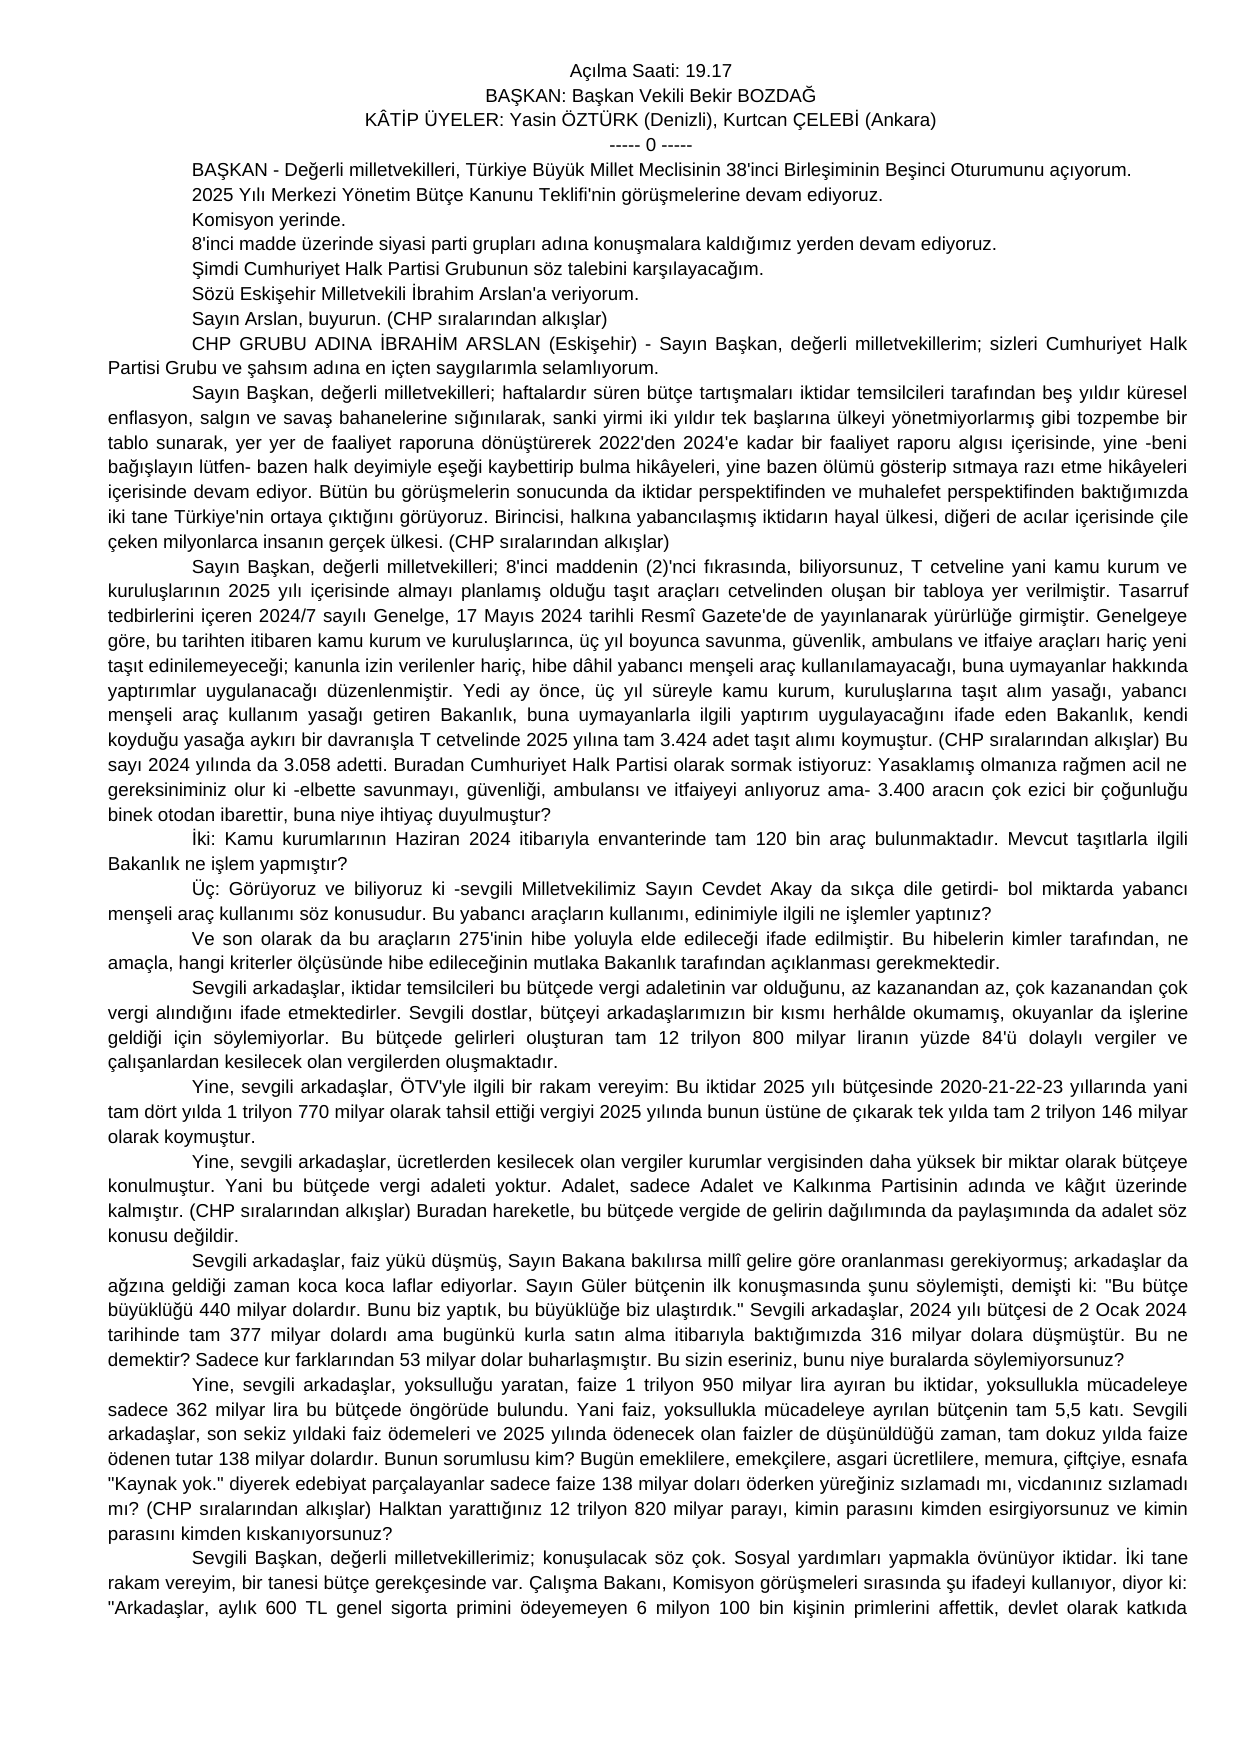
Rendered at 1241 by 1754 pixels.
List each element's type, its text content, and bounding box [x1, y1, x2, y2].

text Üç: Görüyoruz ve biliyoruz ki -sevgili Milletvekilimiz Sayın Cevdet Akay da sıkça dile getirdi- bol miktarda yabancı menşeli araç kullanımı söz konusudur. Bu yabancı araçların kullanımı, edinimiyle ilgili ne işlemler yaptınız? [108, 878, 1189, 924]
text Sevgili arkadaşlar, iktidar temsilcileri bu bütçede vergi adaletinin var olduğunu, az kazanandan az, çok kazanandan çok vergi alındığını ifade etmektedirler. Sevgili dostlar, bütçeyi arkadaşlarımızın bir kısmı herhâlde okumamış, okuyanlar da işlerine geldiği için söylemiyorlar. Bu bütçede gelirleri oluşturan tam 12 trilyon 800 milyar liranın yüzde 84'ü dolaylı vergiler ve çalışanlardan kesilecek olan vergilerden oluşmaktadır. [108, 977, 1189, 1073]
text Sayın Başkan, değerli milletvekilleri; 8'inci maddenin (2)'nci fıkrasında, biliyorsunuz, T cetveline yani kamu kurum ve kuruluşlarının 2025 yılı içerisinde almayı planlamış olduğu taşıt araçları cetvelinden oluşan bir tabloya yer verilmiştir. Tasarruf tedbirlerini içeren 2024/7 sayılı Genelge, 17 Mayıs 2024 tarihli Resmî Gazete'de de yayınlanarak yürürlüğe girmiştir. Genelgeye göre, bu tarihten itibaren kamu kurum ve kuruluşlarınca, üç yıl boyunca savunma, güvenlik, ambulans ve itfaiye araçları hariç yeni taşıt edinilemeyeceği; kanunla izin verilenler hariç, hibe dâhil yabancı menşeli araç kullanılamayacağı, buna uymayanlar hakkında yaptırımlar uygulanacağı düzenlenmiştir. Yedi ay önce, üç yıl süreyle kamu kurum, kuruluşlarına taşıt alım yasağı, yabancı menşeli araç kullanım yasağı getiren Bakanlık, buna uymayanlarla ilgili yaptırım uygulayacağını ifade eden Bakanlık, kendi koyduğu yasağa aykırı bir davranışla T cetvelinde 2025 yılına tam 3.424 adet taşıt alımı koymuştur. (CHP sıralarından alkışlar) Bu sayı 2024 yılında da 3.058 adetti. Buradan Cumhuriyet Halk Partisi olarak sormak istiyoruz: Yasaklamış olmanıza rağmen acil ne gereksiniminiz olur ki -elbette savunmayı, güvenliği, ambulansı ve itfaiyeyi anlıyoruz ama- 3.400 aracın çok ezici bir çoğunluğu binek otodan ibarettir, buna niye ihtiyaç duyulmuştur? [108, 556, 1189, 825]
text CHP GRUBU ADINA İBRAHİM ARSLAN (Eskişehir) - Sayın Başkan, değerli milletvekillerim; sizleri Cumhuriyet Halk Partisi Grubu ve şahsım adına en içten saygılarımla selamlıyorum. [108, 332, 1189, 379]
text Sayın Arslan, buyurun. (CHP sıralarından alkışlar) [108, 308, 1189, 329]
text Şimdi Cumhuriyet Halk Partisi Grubunun söz talebini karşılayacağım. [108, 258, 1189, 279]
text Yine, sevgili arkadaşlar, yoksulluğu yaratan, faize 1 trilyon 950 milyar lira ayıran bu iktidar, yoksullukla mücadeleye sadece 362 milyar lira bu bütçede öngörüde bulundu. Yani faiz, yoksullukla mücadeleye ayrılan bütçenin tam 5,5 katı. Sevgili arkadaşlar, son sekiz yıldaki faiz ödemeleri ve 2025 yılında ödenecek olan faizler de düşünüldüğü zaman, tam dokuz yılda faize ödenen tutar 138 milyar dolardır. Bunun sorumlusu kim? Bugün emeklilere, emekçilere, asgari ücretlilere, memura, çiftçiye, esnafa "Kaynak yok." diyerek edebiyat parçalayanlar sadece faize 138 milyar doları öderken yüreğiniz sızlamadı mı, vicdanınız sızlamadı mı? (CHP sıralarından alkışlar) Halktan yarattığınız 12 trilyon 820 milyar parayı, kimin parasını kimden esirgiyorsunuz ve kimin parasını kimden kıskanıyorsunuz? [108, 1374, 1189, 1544]
text BAŞKAN - Değerli milletvekilleri, Türkiye Büyük Millet Meclisinin 38'inci Birleşiminin Beşinci Oturumunu açıyorum. [108, 159, 1189, 180]
text Sözü Eskişehir Milletvekili İbrahim Arslan'a veriyorum. [108, 283, 1189, 304]
text İki: Kamu kurumlarının Haziran 2024 itibarıyla envanterinde tam 120 bin araç bulunmaktadır. Mevcut taşıtlarla ilgili Bakanlık ne işlem yapmıştır? [108, 828, 1189, 874]
text Açılma Saati: 19.17 [108, 60, 1189, 81]
text Sevgili arkadaşlar, faiz yükü düşmüş, Sayın Bakana bakılırsa millî gelire göre oranlanması gerekiyormuş; arkadaşlar da ağzına geldiği zaman koca koca laflar ediyorlar. Sayın Güler bütçenin ilk konuşmasında şunu söylemişti, demişti ki: "Bu bütçe büyüklüğü 440 milyar dolardır. Bunu biz yaptık, bu büyüklüğe biz ulaştırdık." Sevgili arkadaşlar, 2024 yılı bütçesi de 2 Ocak 2024 tarihinde tam 377 milyar dolardı ama bugünkü kurla satın alma itibarıyla baktığımızda 316 milyar dolara düşmüştür. Bu ne demektir? Sadece kur farklarından 53 milyar dolar buharlaşmıştır. Bu sizin eseriniz, bunu niye buralarda söylemiyorsunuz? [108, 1250, 1189, 1370]
text 8'inci madde üzerinde siyasi parti grupları adına konuşmalara kaldığımız yerden devam ediyoruz. [108, 233, 1189, 255]
text BAŞKAN: Başkan Vekili Bekir BOZDAĞ [108, 84, 1189, 106]
text ----- 0 ----- [108, 134, 1189, 156]
text Komisyon yerinde. [108, 208, 1189, 230]
text Sayın Başkan, değerli milletvekilleri; haftalardır süren bütçe tartışmaları iktidar temsilcileri tarafından beş yıldır küresel enflasyon, salgın ve savaş bahanelerine sığınılarak, sanki yirmi iki yıldır tek başlarına ülkeyi yönetmiyorlarmış gibi tozpembe bir tablo sunarak, yer yer de faaliyet raporuna dönüştürerek 2022'den 2024'e kadar bir faaliyet raporu algısı içerisinde, yine -beni bağışlayın lütfen- bazen halk deyimiyle eşeği kaybettirip bulma hikâyeleri, yine bazen ölümü gösterip sıtmaya razı etme hikâyeleri içerisinde devam ediyor. Bütün bu görüşmelerin sonucunda da iktidar perspektifinden ve muhalefet perspektifinden baktığımızda iki tane Türkiye'nin ortaya çıktığını görüyoruz. Birincisi, halkına yabancılaşmış iktidarın hayal ülkesi, diğeri de acılar içerisinde çile çeken milyonlarca insanın gerçek ülkesi. (CHP sıralarından alkışlar) [108, 382, 1189, 552]
text 2025 Yılı Merkezi Yönetim Bütçe Kanunu Teklifi'nin görüşmelerine devam ediyoruz. [108, 184, 1189, 205]
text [108, 1547, 1189, 1618]
text Yine, sevgili arkadaşlar, ÖTV'yle ilgili bir rakam vereyim: Bu iktidar 2025 yılı bütçesinde 2020-21-22-23 yıllarında yani tam dört yılda 1 trilyon 770 milyar olarak tahsil ettiği vergiyi 2025 yılında bunun üstüne de çıkarak tek yılda tam 2 trilyon 146 milyar olarak koymuştur. [108, 1076, 1189, 1147]
text KÂTİP ÜYELER: Yasin ÖZTÜRK (Denizli), Kurtcan ÇELEBİ (Ankara) [108, 109, 1189, 131]
text Ve son olarak da bu araçların 275'inin hibe yoluyla elde edileceği ifade edilmiştir. Bu hibelerin kimler tarafından, ne amaçla, hangi kriterler ölçüsünde hibe edileceğinin mutlaka Bakanlık tarafından açıklanması gerekmektedir. [108, 927, 1189, 974]
text Yine, sevgili arkadaşlar, ücretlerden kesilecek olan vergiler kurumlar vergisinden daha yüksek bir miktar olarak bütçeye konulmuştur. Yani bu bütçede vergi adaleti yoktur. Adalet, sadece Adalet ve Kalkınma Partisinin adında ve kâğıt üzerinde kalmıştır. (CHP sıralarından alkışlar) Buradan hareketle, bu bütçede vergide de gelirin dağılımında da paylaşımında da adalet söz konusu değildir. [108, 1151, 1189, 1246]
